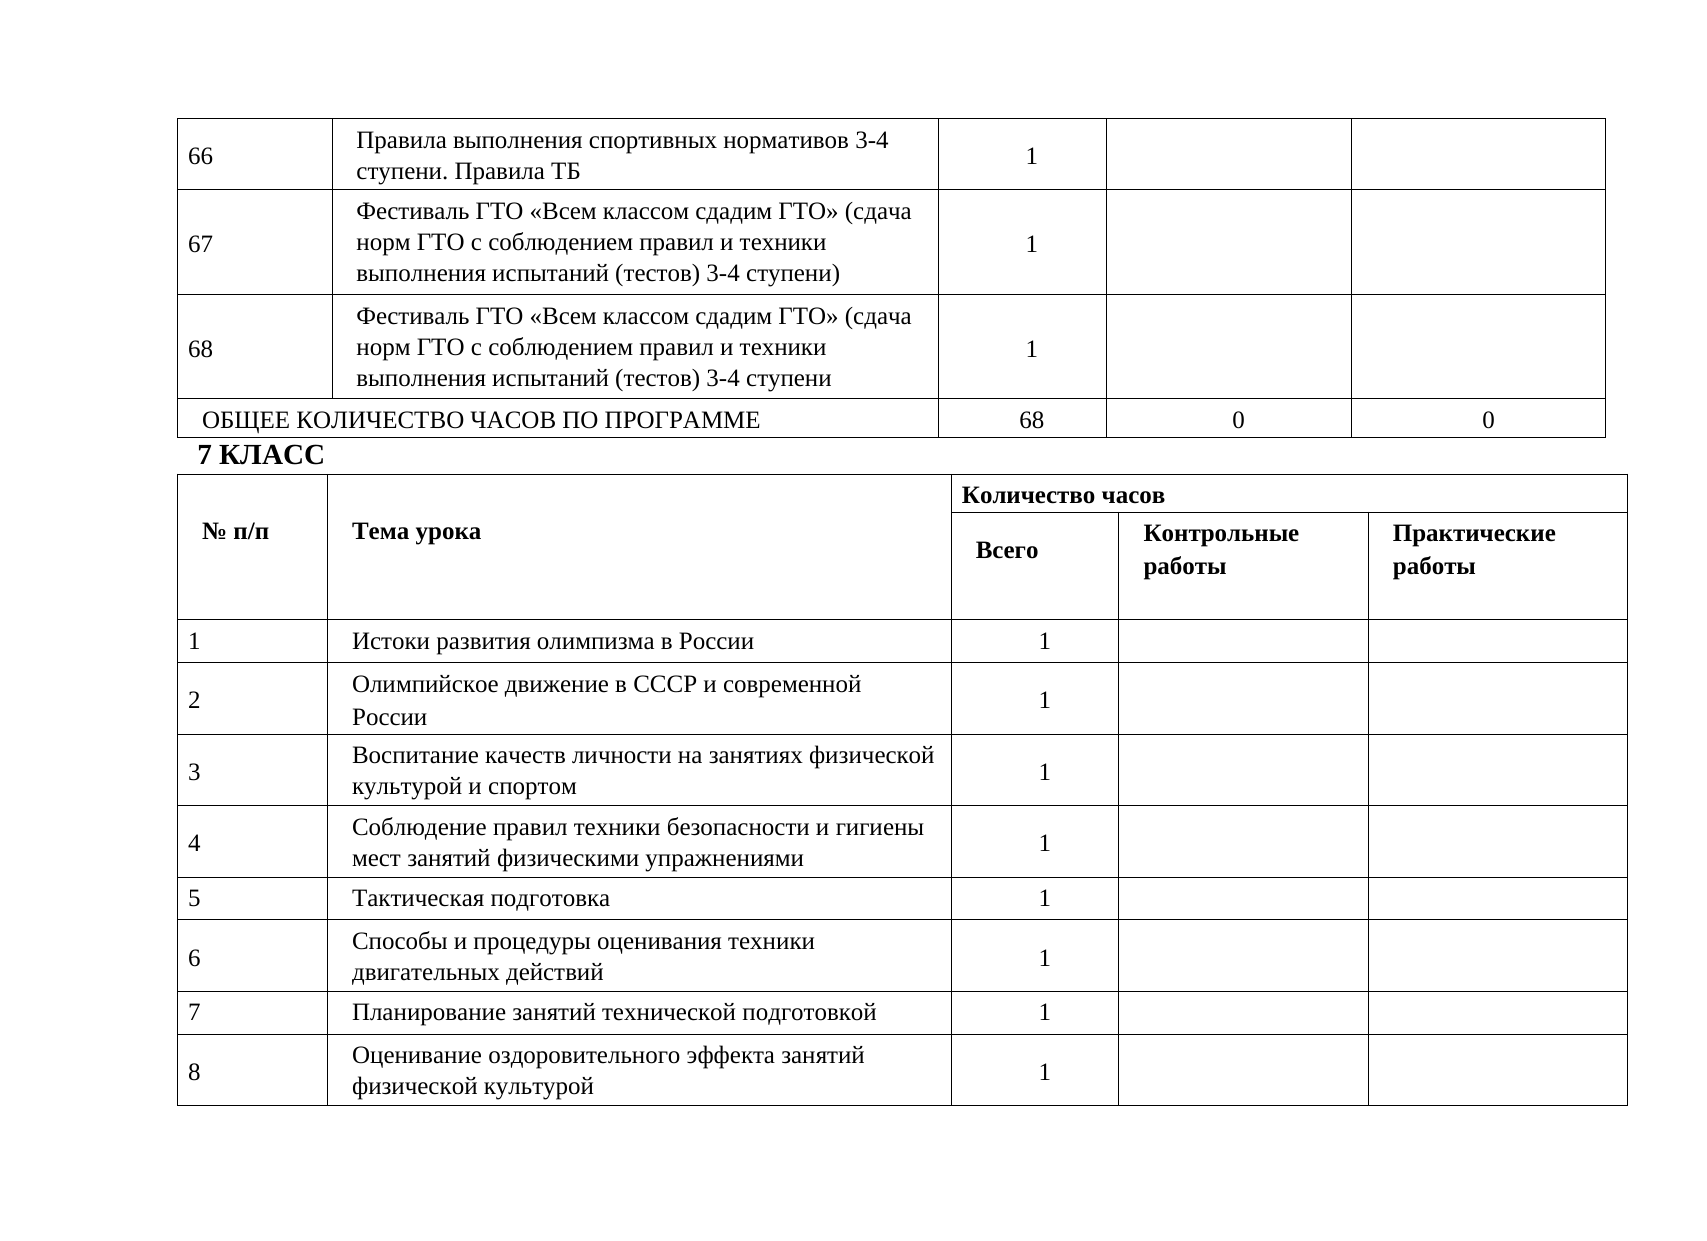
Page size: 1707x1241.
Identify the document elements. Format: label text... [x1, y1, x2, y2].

table_cell 8 [178, 1035, 327, 1105]
table_cell [1119, 920, 1368, 991]
table_cell [1119, 735, 1368, 805]
table_cell Оценивание оздоровительного эффекта занятий физической культурой [328, 1035, 951, 1105]
table_cell [1369, 806, 1627, 876]
table_cell 68 [939, 399, 1106, 436]
table_cell 0 [1352, 399, 1605, 436]
table_header Тема урока [328, 475, 951, 619]
table_cell Олимпийское движение в СССР и современной России [328, 663, 951, 734]
table_cell 1 [178, 620, 327, 662]
table_cell [1352, 119, 1605, 189]
table_cell 1 [952, 920, 1118, 991]
table_cell 1 [939, 295, 1106, 398]
table_header Количество часов [952, 475, 1627, 512]
subtitle 7 КЛАСС [190, 438, 1500, 471]
table_cell Соблюдение правил техники безопасности и гигиены мест занятий физическими упражнениями [328, 806, 951, 876]
table_cell [1369, 920, 1627, 991]
table_cell Тактическая подготовка [328, 878, 951, 919]
table_cell 1 [952, 663, 1118, 734]
table_cell [1369, 735, 1627, 805]
table_cell [1369, 992, 1627, 1033]
table_cell [1369, 878, 1627, 919]
table_cell 7 [178, 992, 327, 1033]
table_cell Практические работы [1369, 513, 1627, 619]
table_cell Истоки развития олимпизма в России [328, 620, 951, 662]
table_cell 67 [178, 190, 332, 294]
table_cell [1107, 119, 1351, 189]
table_cell 0 [1107, 399, 1351, 436]
table_cell Способы и процедуры оценивания техники двигательных действий [328, 920, 951, 991]
table_cell [1352, 190, 1605, 294]
table_cell 6 [178, 920, 327, 991]
table_cell Воспитание качеств личности на занятиях физической культурой и спортом [328, 735, 951, 805]
table_cell [1369, 1035, 1627, 1105]
table_cell Контрольные работы [1119, 513, 1368, 619]
table_cell [1369, 663, 1627, 734]
table_cell Планирование занятий технической подготовкой [328, 992, 951, 1033]
table_cell [1119, 878, 1368, 919]
table_cell [1369, 620, 1627, 662]
table_cell [1119, 992, 1368, 1033]
table_cell 1 [952, 1035, 1118, 1105]
table_cell 1 [952, 878, 1118, 919]
table_cell [1119, 620, 1368, 662]
table_cell 1 [952, 992, 1118, 1033]
table_cell Всего [952, 513, 1118, 619]
table_cell [1107, 295, 1351, 398]
table_cell 66 [178, 119, 332, 189]
table_cell ОБЩЕЕ КОЛИЧЕСТВО ЧАСОВ ПО ПРОГРАММЕ [178, 399, 938, 436]
table_cell Правила выполнения спортивных нормативов 3-4 ступени. Правила ТБ [333, 119, 938, 189]
table_cell 2 [178, 663, 327, 734]
table_cell 1 [952, 735, 1118, 805]
table_cell [1119, 1035, 1368, 1105]
table_cell 68 [178, 295, 332, 398]
table_cell 1 [939, 119, 1106, 189]
table_cell [1119, 663, 1368, 734]
table_cell 1 [939, 190, 1106, 294]
table_cell 1 [952, 806, 1118, 876]
table_cell [1352, 295, 1605, 398]
table_cell 4 [178, 806, 327, 876]
table_header № п/п [178, 475, 327, 619]
table_cell 3 [178, 735, 327, 805]
table_cell 5 [178, 878, 327, 919]
table_cell [1119, 806, 1368, 876]
table_cell Фестиваль ГТО «Всем классом сдадим ГТО» (сдача норм ГТО с соблюдением правил и техники выполнения испытаний (тестов) 3-4 ступени) [333, 190, 938, 294]
table_cell 1 [952, 620, 1118, 662]
table_cell Фестиваль ГТО «Всем классом сдадим ГТО» (сдача норм ГТО с соблюдением правил и техники выполнения испытаний (тестов) 3-4 ступени [333, 295, 938, 398]
table_cell [1107, 190, 1351, 294]
